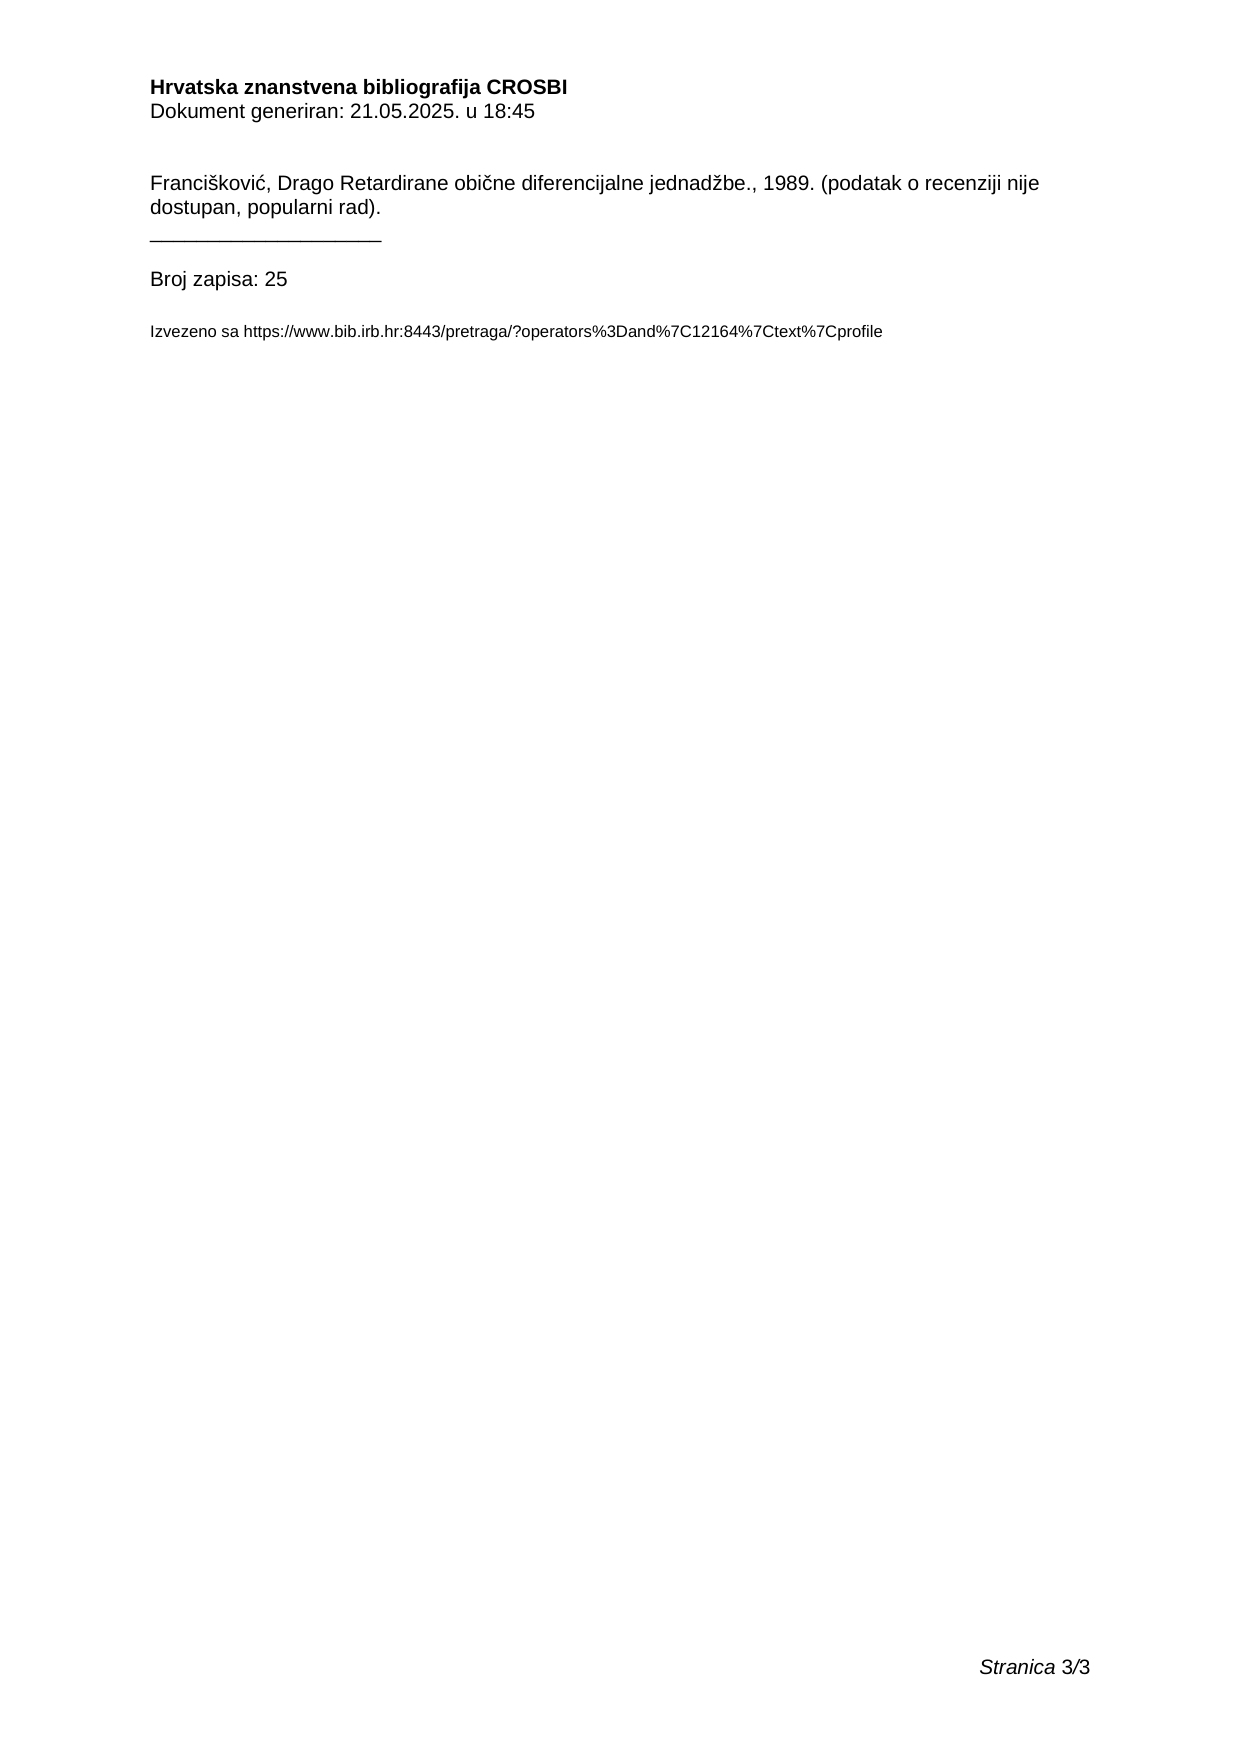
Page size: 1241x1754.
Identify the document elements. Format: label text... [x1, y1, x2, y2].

text ____________________ [150, 219, 1090, 243]
text Broj zapisa: 25 [150, 267, 1090, 291]
text Izvezeno sa https://www.bib.irb.hr:8443/pretraga/?operators%3Dand%7C12164%7Ctext%7Cprofile [150, 322, 1090, 341]
text Francišković, Drago [150, 171, 1090, 219]
